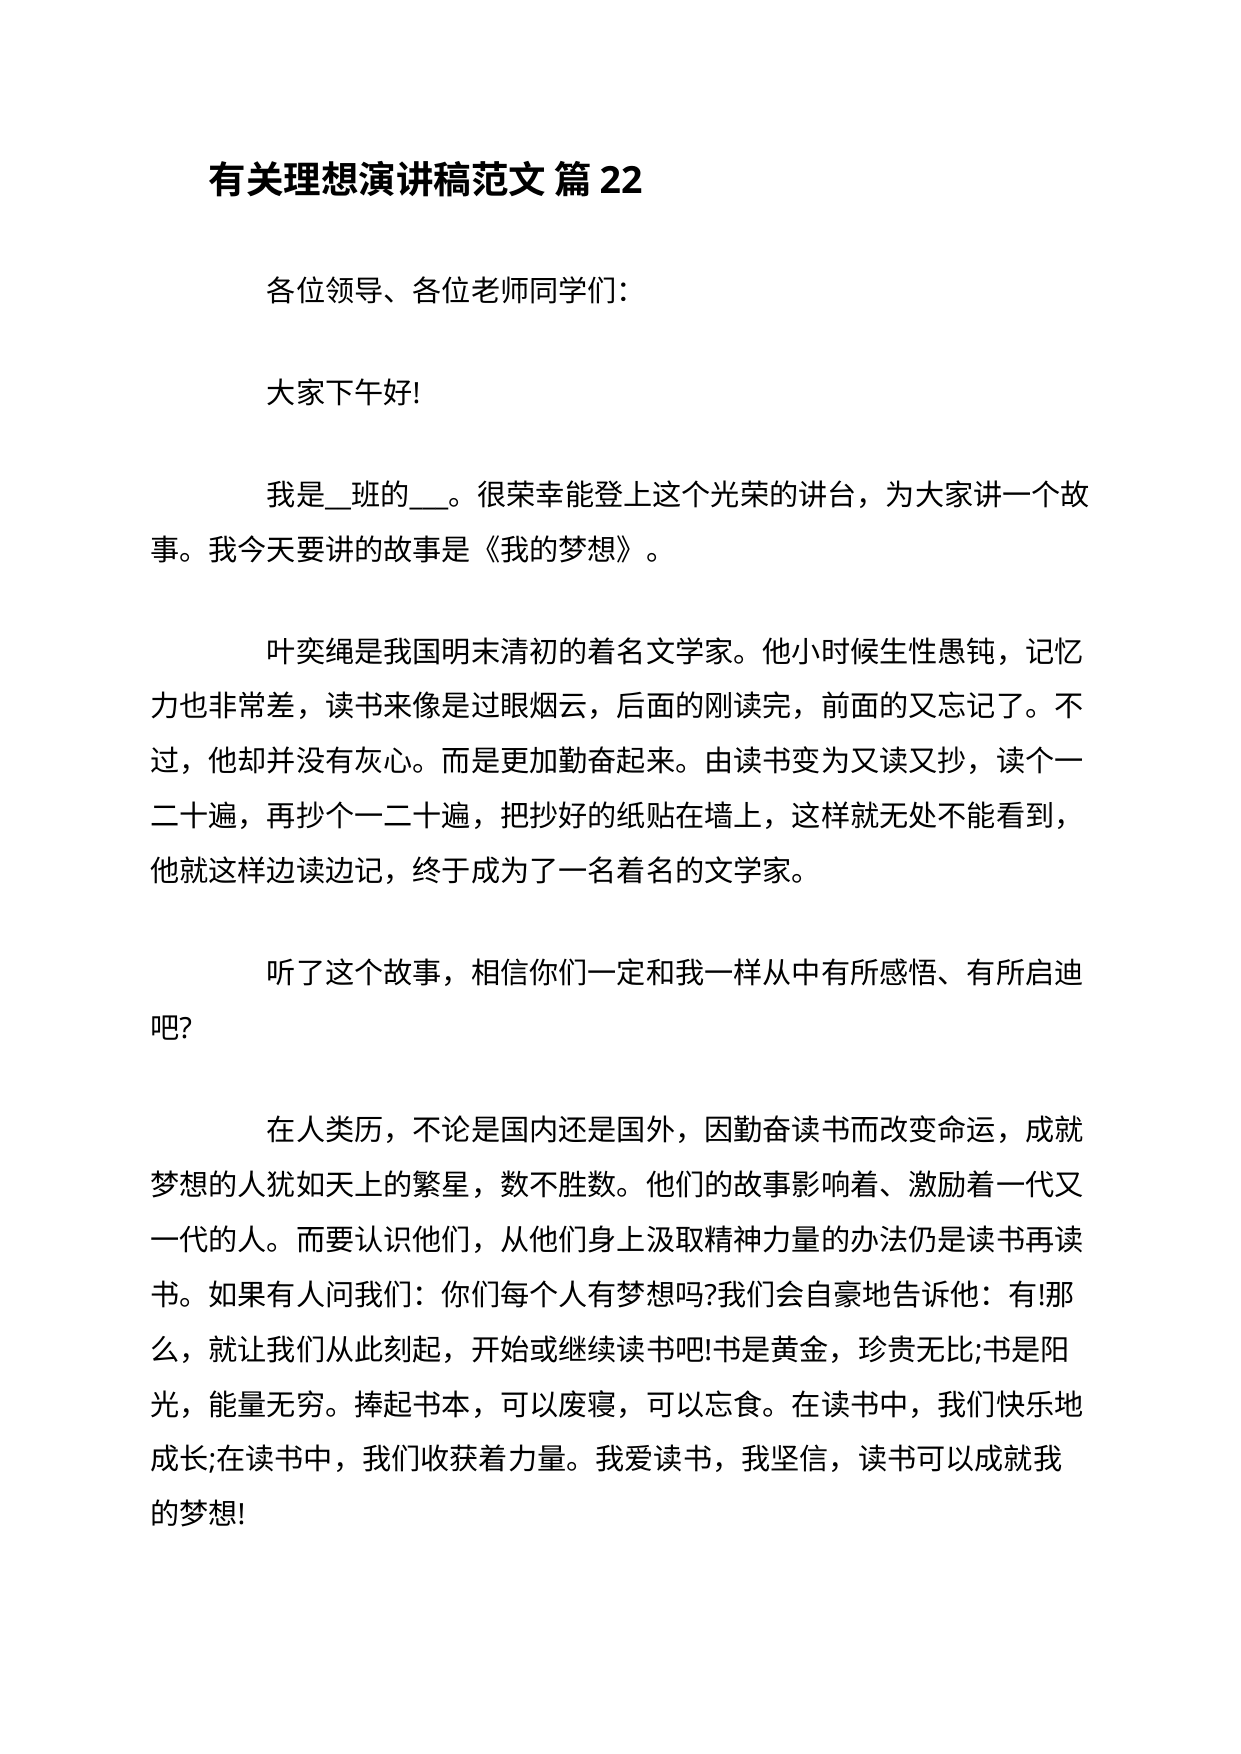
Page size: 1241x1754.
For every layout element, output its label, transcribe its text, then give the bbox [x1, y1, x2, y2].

text 我是__班的___。很荣幸能登上这个光荣的讲台，为大家讲一个故事。我今天要讲的故事是《我的梦想》。 [150, 471, 1090, 569]
text 叶奕绳是我国明末清初的着名文学家。他小时候生性愚钝，记忆力也非常差，读书来像是过眼烟云，后面的刚读完，前面的又忘记了。不过，他却并没有灰心。而是更加勤奋起来。由读书变为又读又抄，读个一二十遍，再抄个一二十遍，把抄好的纸贴在墙上，这样就无处不能看到，他就这样边读边记，终于成为了一名着名的文学家。 [150, 628, 1090, 890]
text 大家下午好! [150, 369, 1090, 412]
text 各位领导、各位老师同学们： [150, 268, 1090, 310]
text 在人类历，不论是国内还是国外，因勤奋读书而改变命运，成就梦想的人犹如天上的繁星，数不胜数。他们的故事影响着、激励着一代又一代的人。而要认识他们，从他们身上汲取精神力量的办法仍是读书再读书。如果有人问我们：你们每个人有梦想吗?我们会自豪地告诉他：有!那么，就让我们从此刻起，开始或继续读书吧!书是黄金，珍贵无比;书是阳光，能量无穷。捧起书本，可以废寝，可以忘食。在读书中，我们快乐地成长;在读书中，我们收获着力量。我爱读书，我坚信，读书可以成就我的梦想! [150, 1106, 1090, 1533]
text 有关理想演讲稿范文 篇22 [150, 150, 1090, 204]
text 听了这个故事，相信你们一定和我一样从中有所感悟、有所启迪吧? [150, 949, 1090, 1047]
